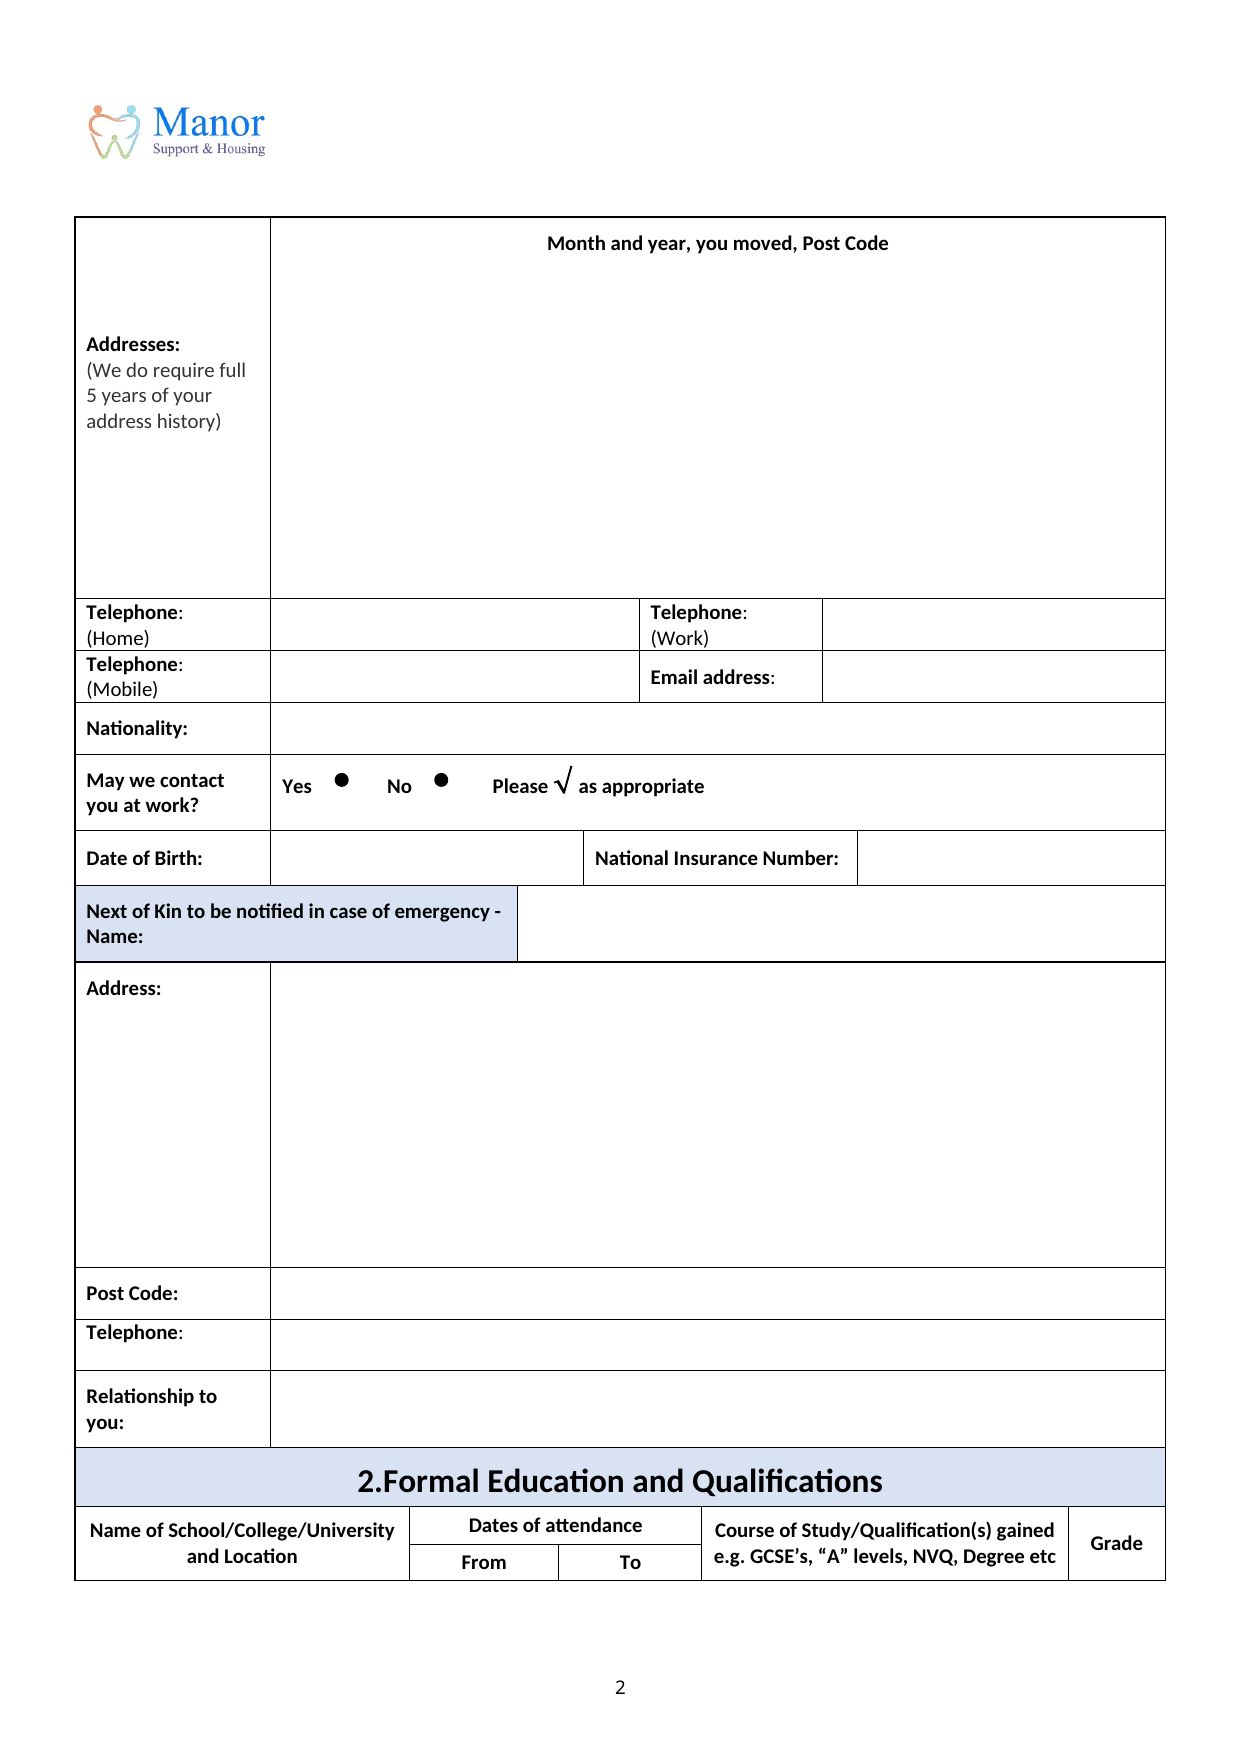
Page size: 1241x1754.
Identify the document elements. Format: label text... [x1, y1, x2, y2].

table_cell [271, 963, 1165, 1267]
table_cell National Insurance Number: [584, 831, 857, 884]
table_cell Address: [76, 963, 270, 1267]
picture [75, 103, 284, 162]
table_cell Next of Kin to be notified in case of emergency - Name: [76, 886, 517, 961]
table_cell Dates of attendance [410, 1507, 701, 1544]
table_cell Yes No Please as appropriate [271, 755, 1165, 830]
table_cell Month and year, you moved, Post Code [271, 218, 1165, 598]
table_cell Name of and Location [76, 1507, 409, 1579]
table_cell [823, 651, 1165, 702]
table_cell Course of Study/Qualification(s) gained e.g. GCSE’s, “A” levels, NVQ, Degree etc [702, 1507, 1068, 1579]
table_cell [271, 651, 639, 702]
table_cell [271, 1320, 1165, 1370]
table_cell 2.Formal Education and Qualifications [76, 1448, 1165, 1506]
table_cell Relationship to you: [76, 1371, 270, 1447]
table_cell [271, 831, 583, 884]
table_cell [858, 831, 1165, 884]
table_cell [271, 1268, 1165, 1318]
table_cell Telephone: (Mobile) [76, 651, 270, 702]
table_cell To [559, 1545, 701, 1579]
table_cell [271, 599, 639, 650]
table_cell Date of Birth: [76, 831, 270, 884]
table_cell Telephone: (Home) [76, 599, 270, 650]
table_cell Grade [1069, 1507, 1165, 1579]
table_cell [271, 703, 1165, 753]
table_cell Addresses: (We do require full 5 years of your address history) [76, 218, 270, 598]
table_cell From [410, 1545, 558, 1579]
table_cell Telephone: (Work) [640, 599, 822, 650]
table_cell Telephone: [76, 1320, 270, 1370]
table_cell [823, 599, 1165, 650]
table_cell Nationality: [76, 703, 270, 753]
table_cell May we contact you at work? [76, 755, 270, 830]
table_cell Post Code: [76, 1268, 270, 1318]
table_cell [518, 886, 1165, 961]
table_cell [271, 1371, 1165, 1447]
table_cell Email address: [640, 651, 822, 702]
